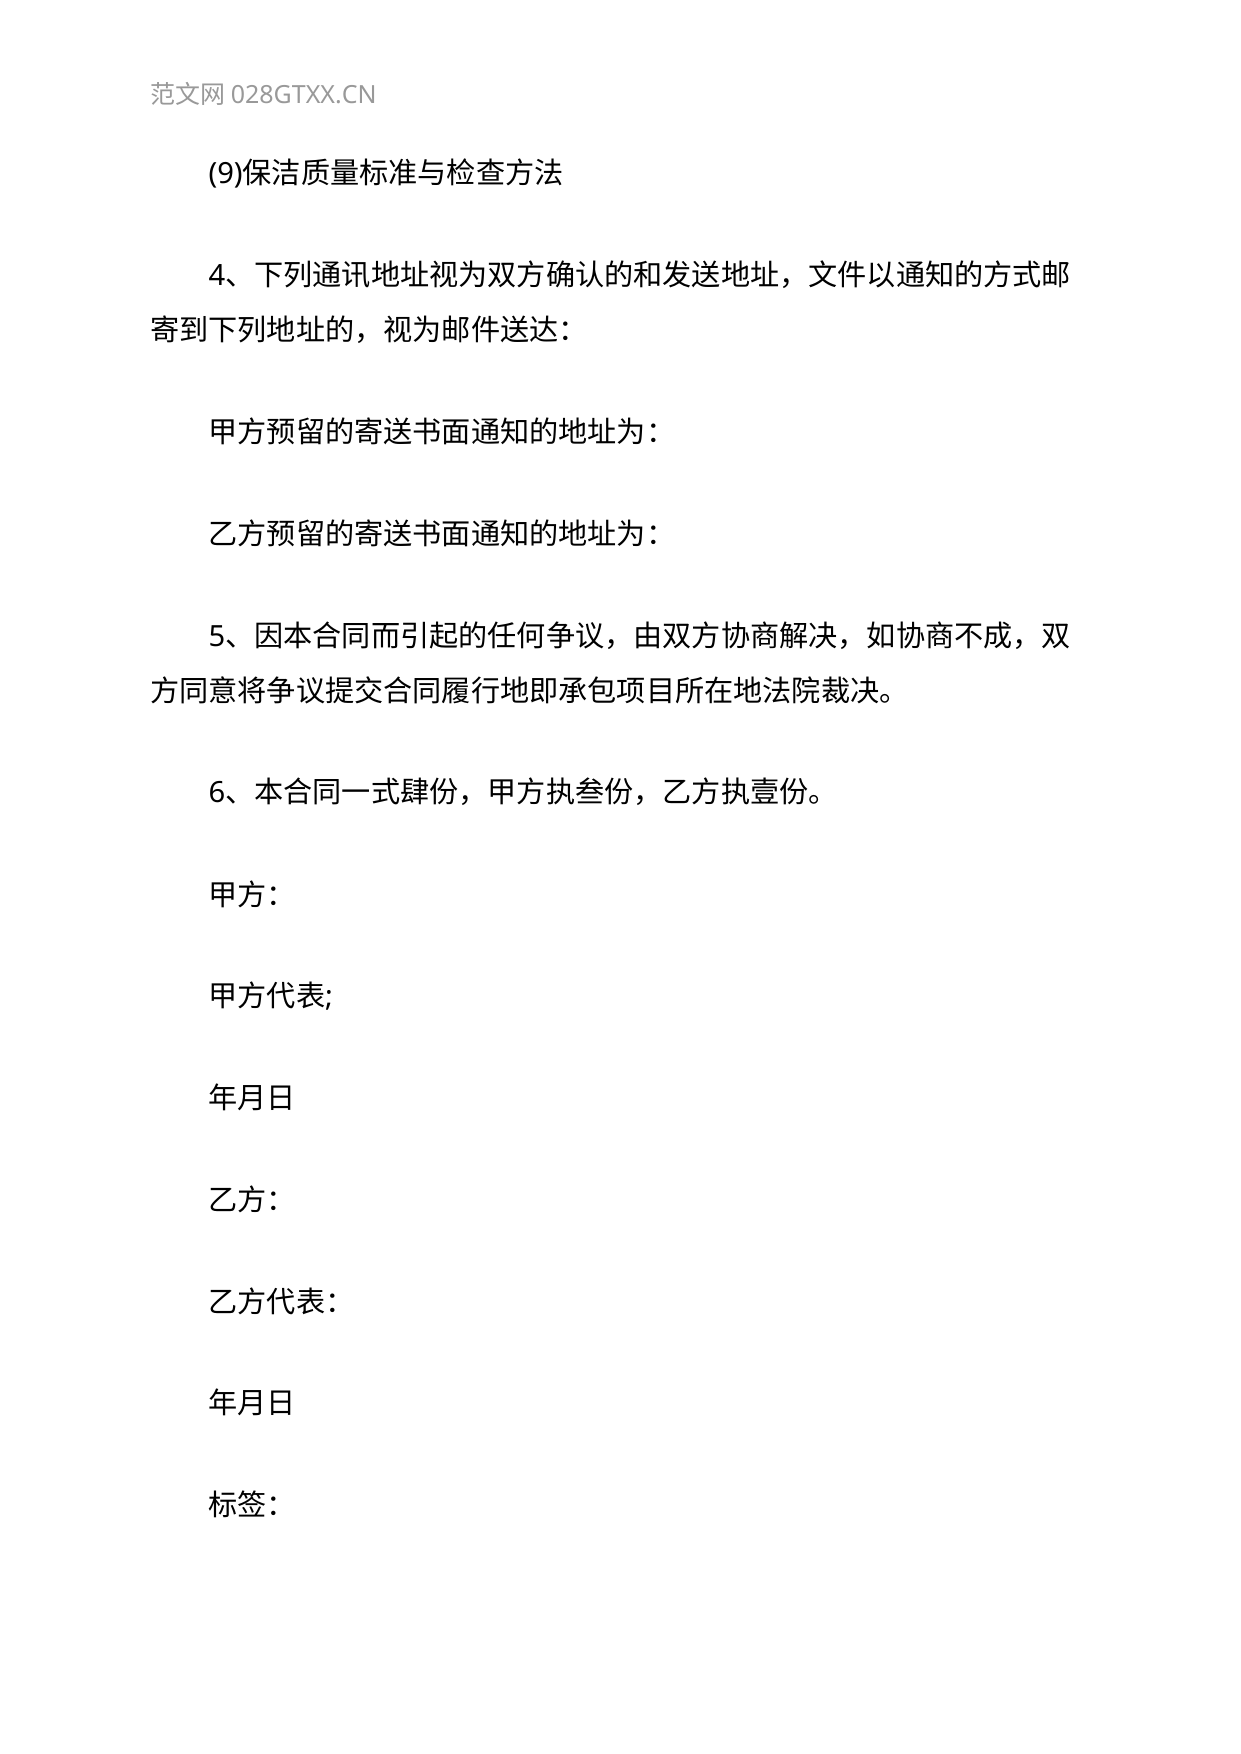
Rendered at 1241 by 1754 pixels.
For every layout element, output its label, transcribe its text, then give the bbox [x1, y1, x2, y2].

text 年月日 [150, 1075, 1090, 1117]
text 4、下列通讯地址视为双方确认的和发送地址，文件以通知的方式邮寄到下列地址的，视为邮件送达： [150, 252, 1090, 349]
text 乙方： [150, 1177, 1090, 1219]
text 乙方代表： [150, 1278, 1090, 1321]
text 6、本合同一式肆份，甲方执叁份，乙方执壹份。 [150, 769, 1090, 811]
text 乙方预留的寄送书面通知的地址为： [150, 511, 1090, 553]
text 甲方代表; [150, 973, 1090, 1015]
text 甲方预留的寄送书面通知的地址为： [150, 409, 1090, 451]
text (9)保洁质量标准与检查方法 [150, 150, 1090, 192]
text 标签： [150, 1482, 1090, 1524]
text 甲方： [150, 871, 1090, 913]
text 年月日 [150, 1380, 1090, 1422]
text 5、因本合同而引起的任何争议，由双方协商解决，如协商不成，双方同意将争议提交合同履行地即承包项目所在地法院裁决。 [150, 612, 1090, 709]
